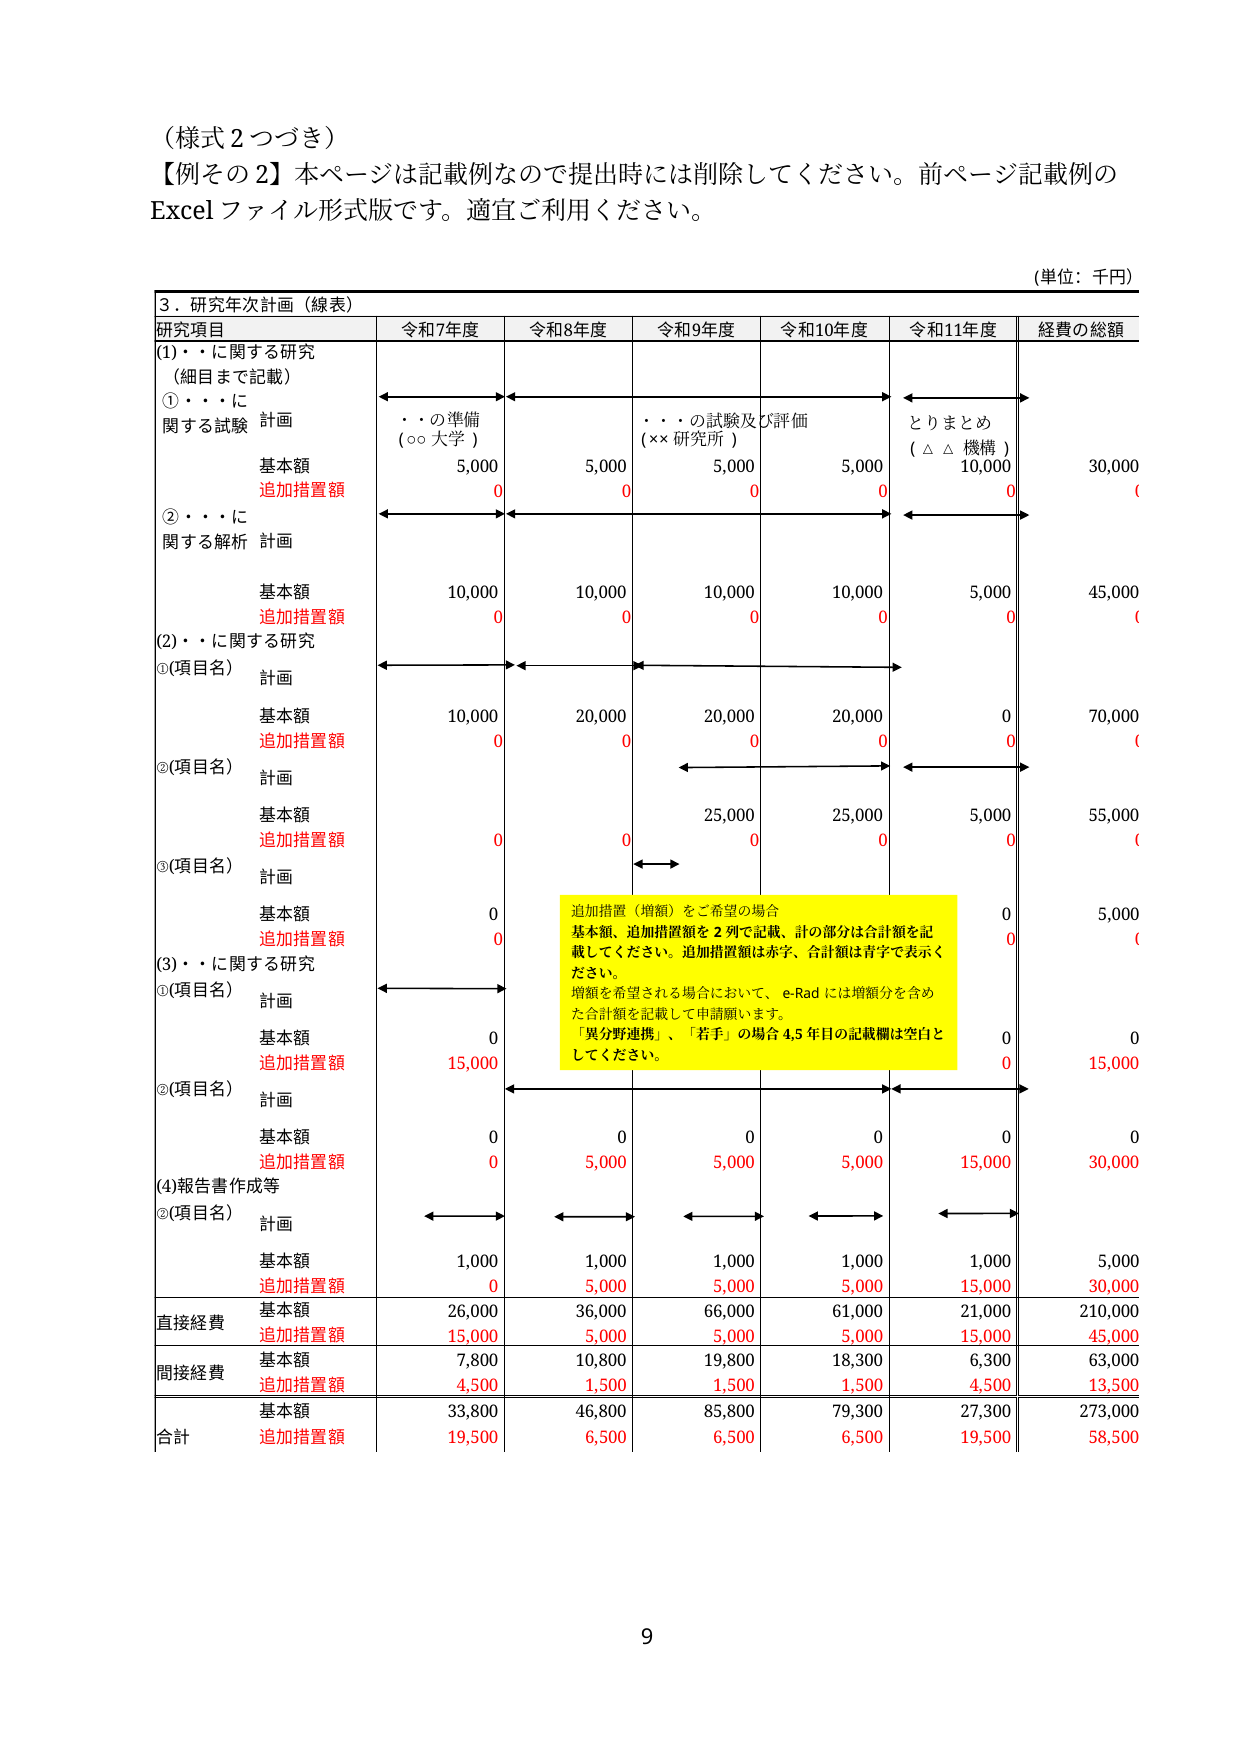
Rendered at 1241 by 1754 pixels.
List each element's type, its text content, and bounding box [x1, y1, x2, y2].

text 【例その2】本ページは記載例なので提出時には削除してください。前ページ記載例のExcelファイル形式版です。適宜ご利用ください。 [150, 154, 1144, 227]
text （様式2つづき） [150, 118, 1144, 154]
